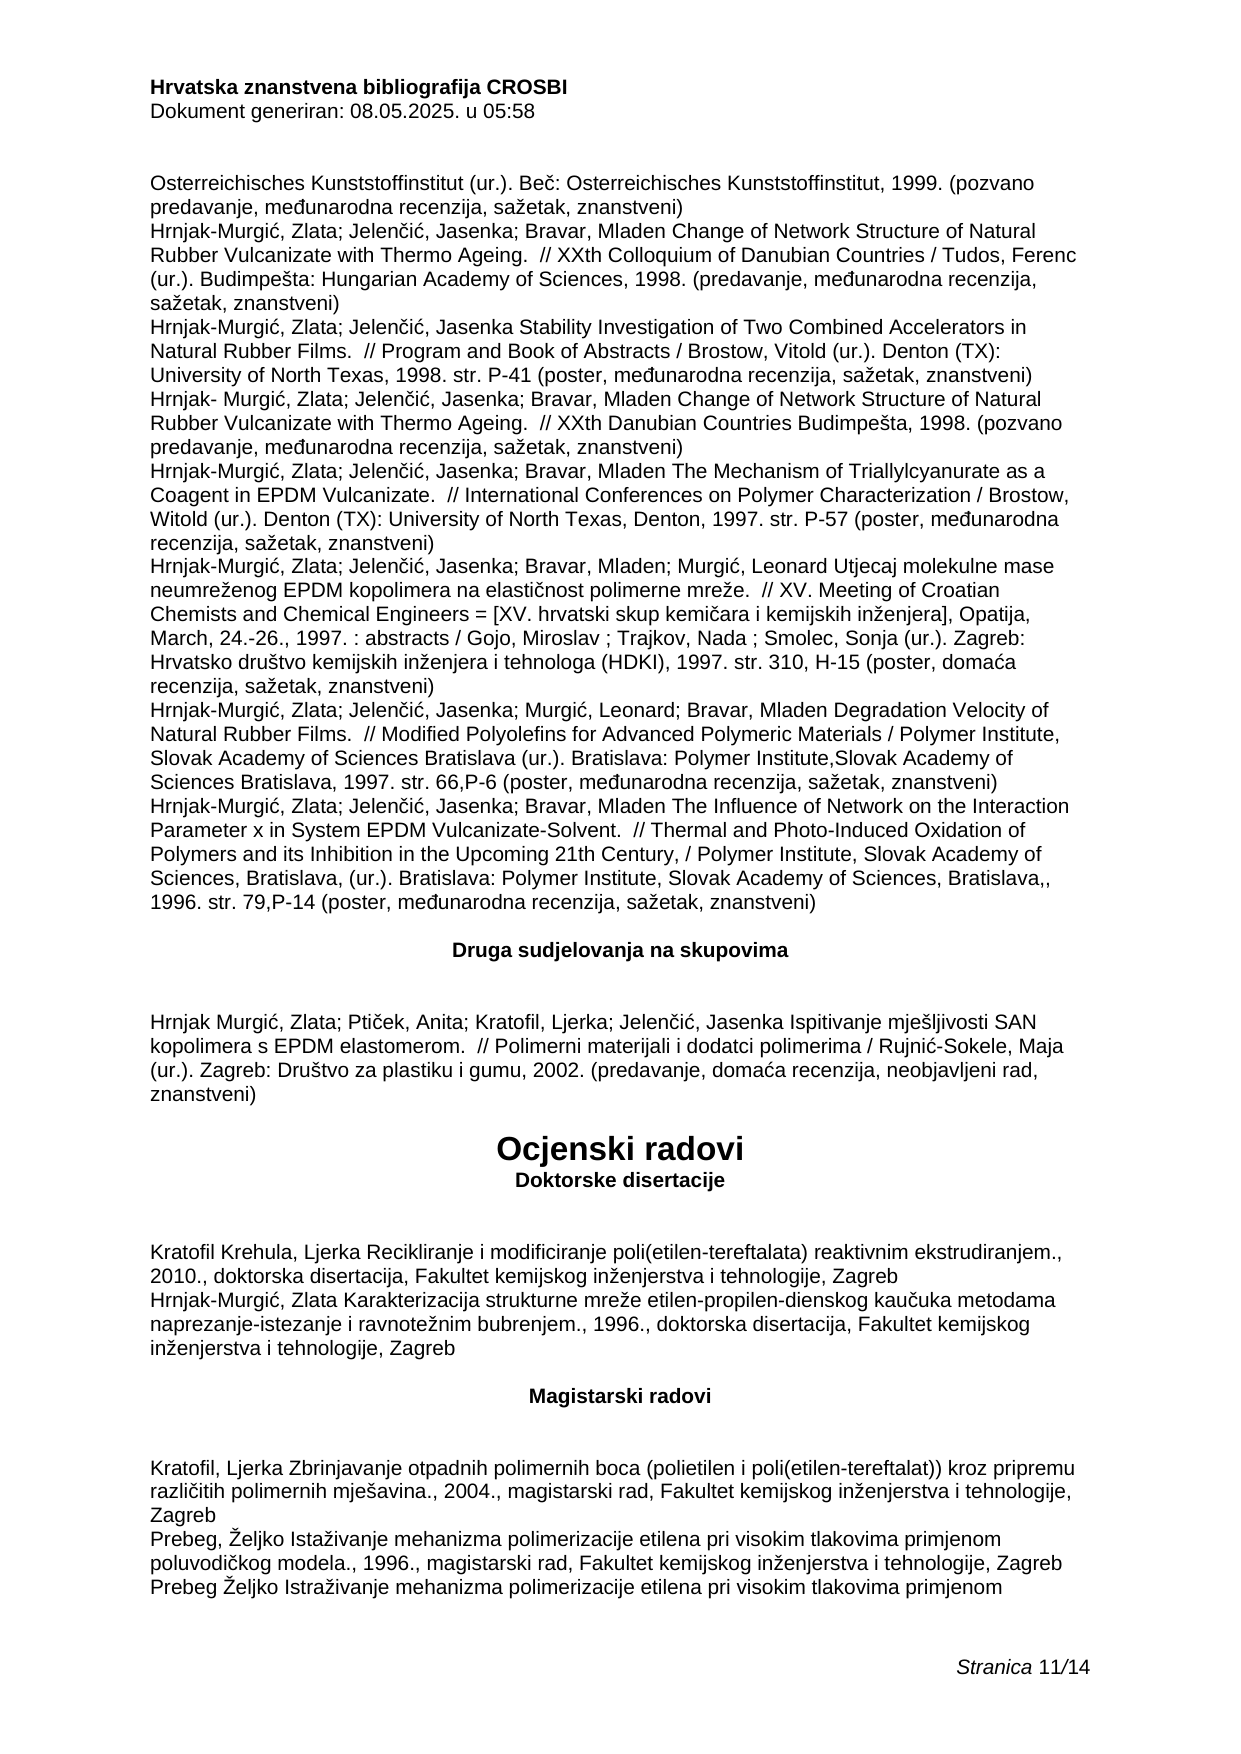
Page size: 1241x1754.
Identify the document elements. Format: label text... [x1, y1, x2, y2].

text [150, 171, 1090, 219]
text Kratofil Krehula, Ljerka [150, 1240, 1090, 1288]
text Hrnjak-Murgić, Zlata; Jelenčić, Jasenka; Bravar, Mladen [150, 794, 1090, 914]
subtitle Doktorske disertacije [150, 1168, 1090, 1192]
text Hrnjak-Murgić, Zlata; Jelenčić, Jasenka; Bravar, Mladen [150, 458, 1090, 554]
text Prebeg, Željko [150, 1527, 1090, 1575]
text Kratofil, Ljerka [150, 1455, 1090, 1527]
text Hrnjak-Murgić, Zlata; Jelenčić, Jasenka; Murgić, Leonard; Bravar, Mladen [150, 698, 1090, 794]
text Hrnjak-Murgić, Zlata [150, 1288, 1090, 1359]
text Prebeg Željko [150, 1575, 1090, 1599]
subtitle Ocjenski radovi [150, 1129, 1090, 1168]
text Hrnjak-Murgić, Zlata; Jelenčić, Jasenka; Bravar, Mladen; Murgić, Leonard [150, 554, 1090, 698]
text Hrnjak- Murgić, Zlata; Jelenčić, Jasenka; Bravar, Mladen [150, 387, 1090, 458]
text Hrnjak-Murgić, Zlata; Jelenčić, Jasenka; Bravar, Mladen [150, 219, 1090, 315]
subtitle Magistarski radovi [150, 1383, 1090, 1407]
text Hrnjak-Murgić, Zlata; Jelenčić, Jasenka [150, 315, 1090, 387]
subtitle Druga sudjelovanja na skupovima [150, 938, 1090, 962]
text Hrnjak Murgić, Zlata; Ptiček, Anita; Kratofil, Ljerka; Jelenčić, Jasenka [150, 1009, 1090, 1105]
